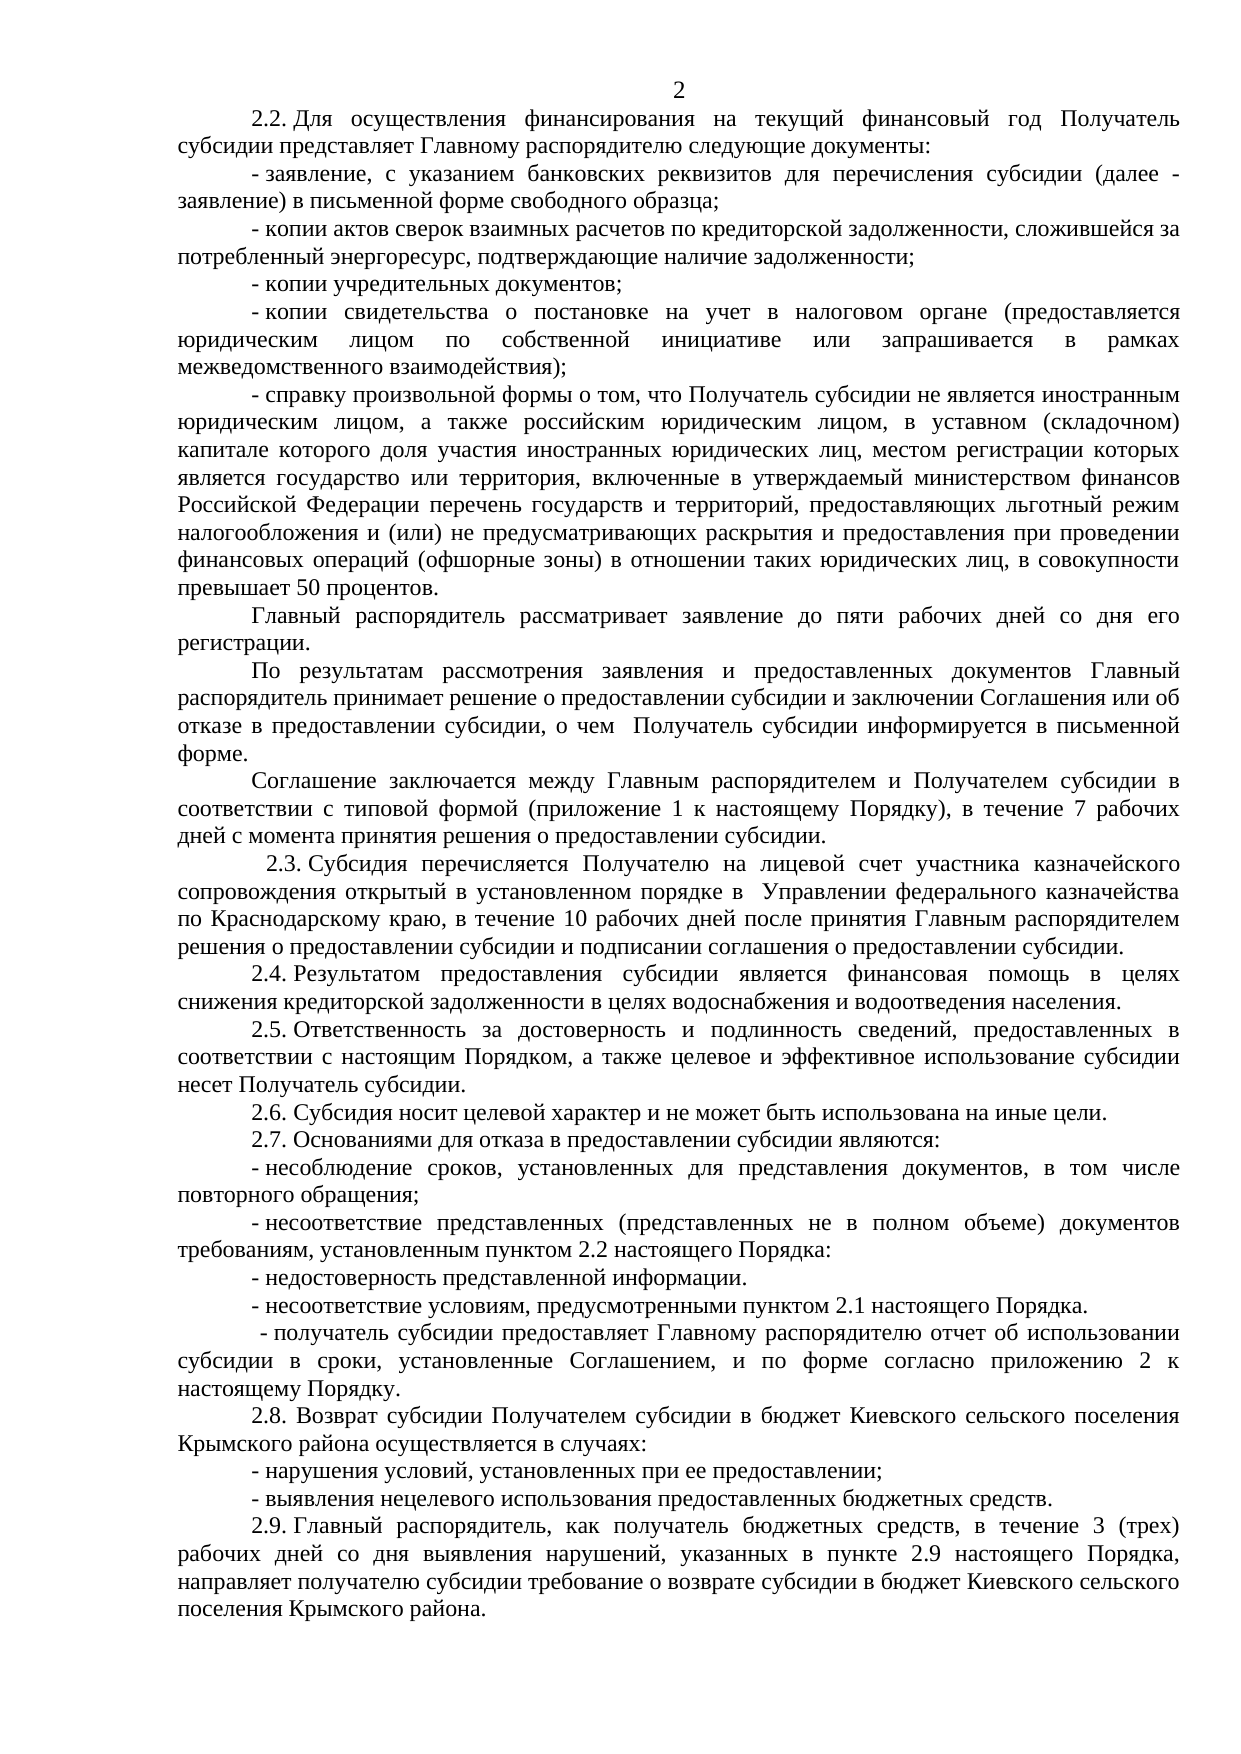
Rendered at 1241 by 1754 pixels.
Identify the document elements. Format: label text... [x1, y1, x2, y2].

text Соглашение заключается между Главным распорядителем и Получателем субсидии в соответствии с типовой формой (приложение 1 к настоящему Порядку), в течение 7 рабочих дней с момента принятия решения о предоставлении субсидии. [177, 766, 1181, 849]
text 2.7. Основаниями для отказа в предоставлении субсидии являются: [177, 1125, 1181, 1153]
text 2.2. Для осуществления финансирования на текущий финансовый год Получатель субсидии представляет Главному распорядителю следующие документы: [177, 104, 1181, 159]
text 2.9. Главный распорядитель, как получатель бюджетных средств, в течение 3 (трех) рабочих дней со дня выявления нарушений, указанных в пункте 2.9 настоящего Порядка, направляет получателю субсидии требование о возврате субсидии в бюджет Киевского сельского поселения Крымского района. [177, 1512, 1181, 1622]
text - заявление, с указанием банковских реквизитов для перечисления субсидии (далее - заявление) в письменной форме свободного образца; [177, 159, 1181, 214]
text По результатам рассмотрения заявления и предоставленных документов Главный распорядитель принимает решение о предоставлении субсидии и заключении Соглашения или об отказе в предоставлении субсидии, о чем Получатель субсидии информируется в письменной форме. [177, 656, 1181, 766]
text - получатель субсидии предоставляет Главному распорядителю отчет об использовании субсидии в сроки, установленные Соглашением, и по форме согласно приложению 2 к настоящему Порядку. [177, 1318, 1181, 1401]
text - выявления нецелевого использования предоставленных бюджетных средств. [177, 1484, 1181, 1512]
text - копии учредительных документов; [177, 269, 1181, 297]
text - копии актов сверок взаимных расчетов по кредиторской задолженности, сложившейся за потребленный энергоресурс, подтверждающие наличие задолженности; [177, 214, 1181, 269]
text - нарушения условий, установленных при ее предоставлении; [177, 1456, 1181, 1484]
text - недостоверность представленной информации. [177, 1263, 1181, 1291]
text 2.6. Субсидия носит целевой характер и не может быть использована на иные цели. [177, 1097, 1181, 1125]
text - справку произвольной формы о том, что Получатель субсидии не является иностранным юридическим лицом, а также российским юридическим лицом, в уставном (складочном) капитале которого доля участия иностранных юридических лиц, местом регистрации которых является государство или территория, включенные в утверждаемый министерством финансов Российской Федерации перечень государств и территорий, предоставляющих льготный режим налогообложения и (или) не предусматривающих раскрытия и предоставления при проведении финансовых операций (офшорные зоны) в отношении таких юридических лиц, в совокупности превышает 50 процентов. [177, 380, 1181, 601]
text - копии свидетельства о постановке на учет в налоговом органе (предоставляется юридическим лицом по собственной инициативе или запрашивается в рамках межведомственного взаимодействия); [177, 297, 1181, 380]
text Главный распорядитель рассматривает заявление до пяти рабочих дней со дня его регистрации. [177, 601, 1181, 656]
text - несоответствие представленных (представленных не в полном объеме) документов требованиям, установленным пунктом 2.2 настоящего Порядка: [177, 1208, 1181, 1263]
text - несоблюдение сроков, установленных для представления документов, в том числе повторного обращения; [177, 1153, 1181, 1208]
text 2.5. Ответственность за достоверность и подлинность сведений, предоставленных в соответствии с настоящим Порядком, а также целевое и эффективное использование субсидии несет Получатель субсидии. [177, 1015, 1181, 1097]
text - несоответствие условиям, предусмотренными пунктом 2.1 настоящего Порядка. [177, 1291, 1181, 1318]
text 2.4. Результатом предоставления субсидии является финансовая помощь в целях снижения кредиторской задолженности в целях водоснабжения и водоотведения населения. [177, 959, 1181, 1015]
text 2.8. Возврат субсидии Получателем субсидии в бюджет Киевского сельского поселения Крымского района осуществляется в случаях: [177, 1401, 1181, 1456]
text 2.3. Субсидия перечисляется Получателю на лицевой счет участника казначейского сопровождения открытый в установленном порядке в Управлении федерального казначейства по Краснодарскому краю, в течение 10 рабочих дней после принятия Главным распорядителем решения о предоставлении субсидии и подписании соглашения о предоставлении субсидии. [177, 849, 1181, 959]
